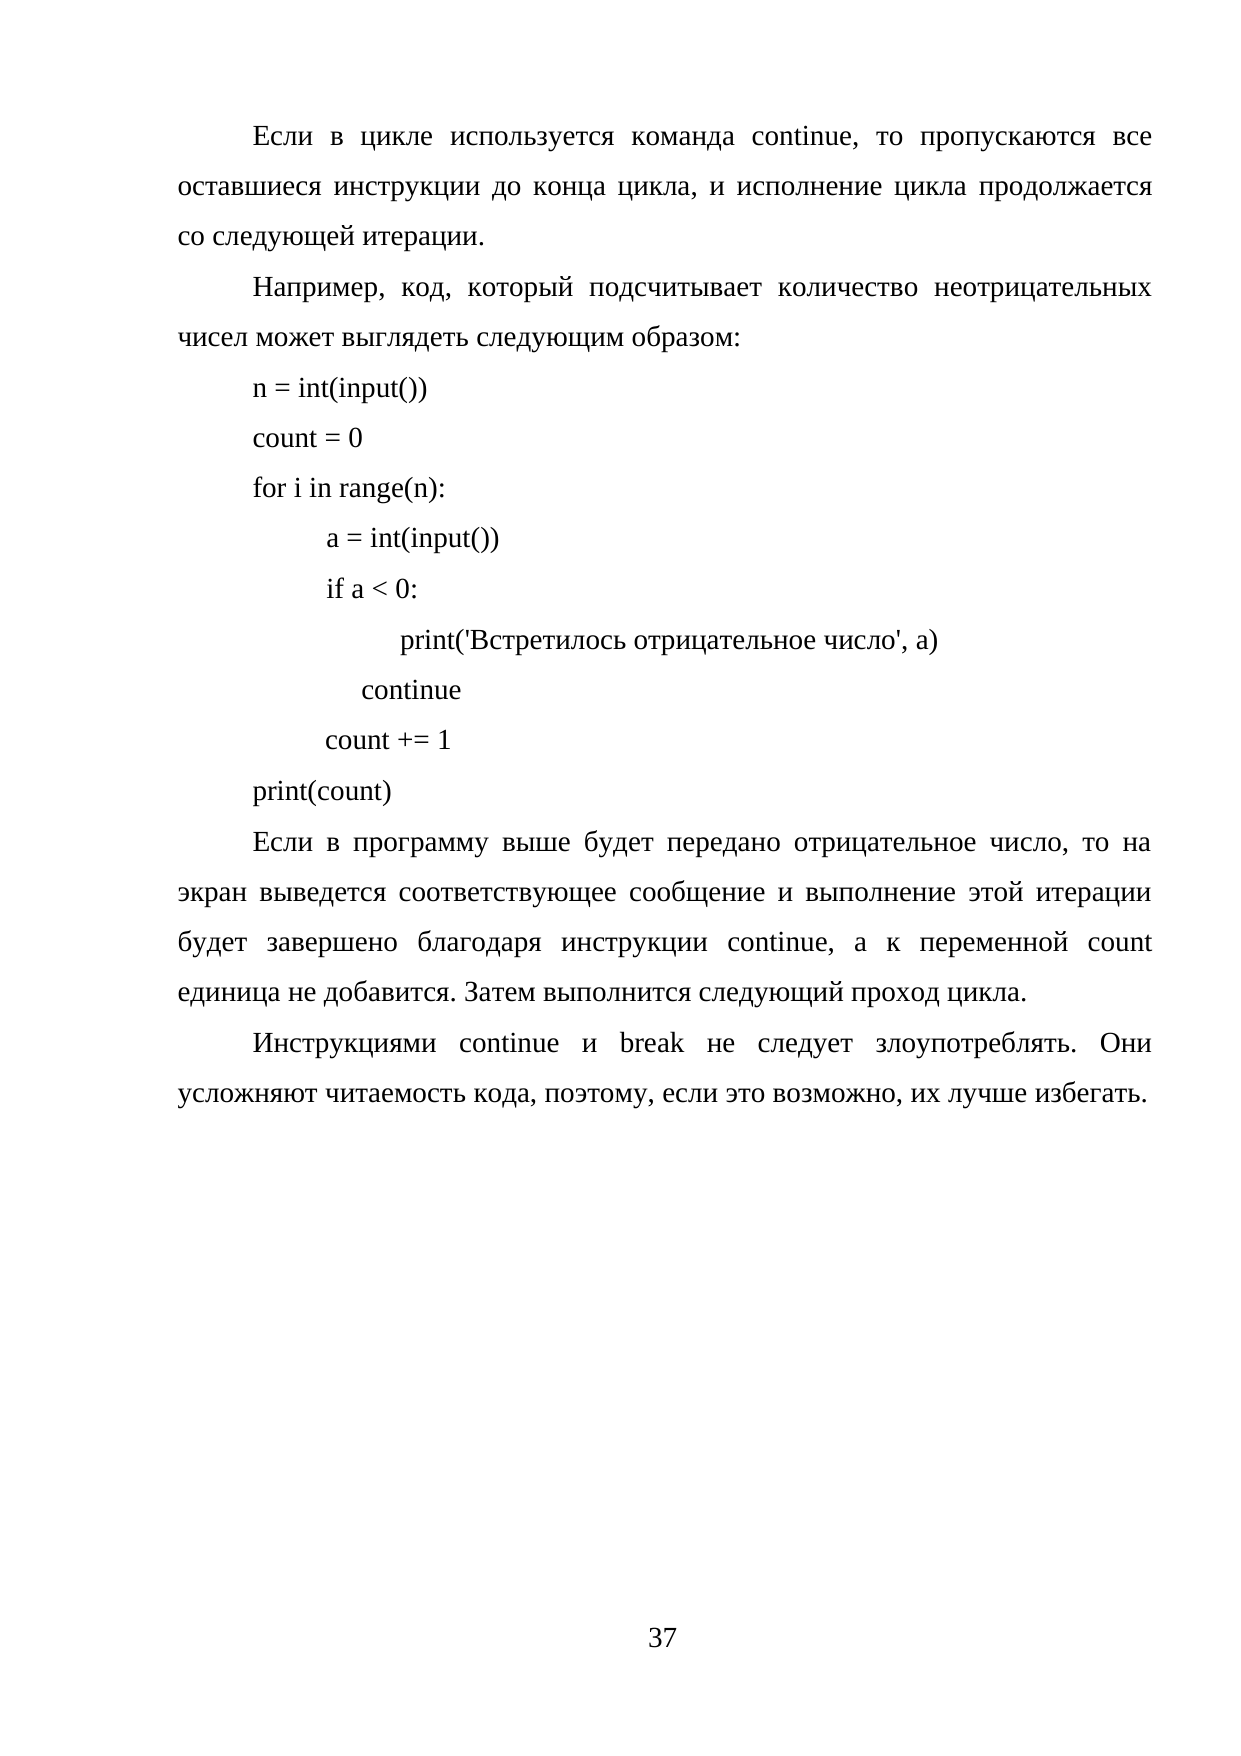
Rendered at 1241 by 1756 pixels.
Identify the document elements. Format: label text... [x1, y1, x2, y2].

text Если в цикле используется команда continue, то пропускаются все оставшиеся инструкции до конца цикла, и исполнение цикла продолжается со следующей итерации. [177, 118, 1152, 252]
text Например, код, который подсчитывает количество неотрицательных чисел может выглядеть следующим образом: [177, 269, 1152, 353]
text print('Встретилось отрицательное число', a) continue [361, 622, 941, 706]
text Если в программу выше будет передано отрицательное число, то на экран выведется соответствующее сообщение и выполнение этой итерации будет завершено благодаря инструкции continue, а к переменной count единица не добавится. Затем выполнится следующий проход цикла. [177, 824, 1152, 1008]
text count += 1 print(count) [252, 722, 454, 807]
text a = int(input()) if a < 0: [326, 521, 502, 605]
text n = int(input()) count = 0 [252, 370, 430, 453]
text for i in range(n): [252, 470, 1165, 504]
text Инструкциями continue и break не следует злоупотреблять. Они усложняют читаемость кода, поэтому, если это возможно, их лучше избегать. [177, 1025, 1152, 1109]
